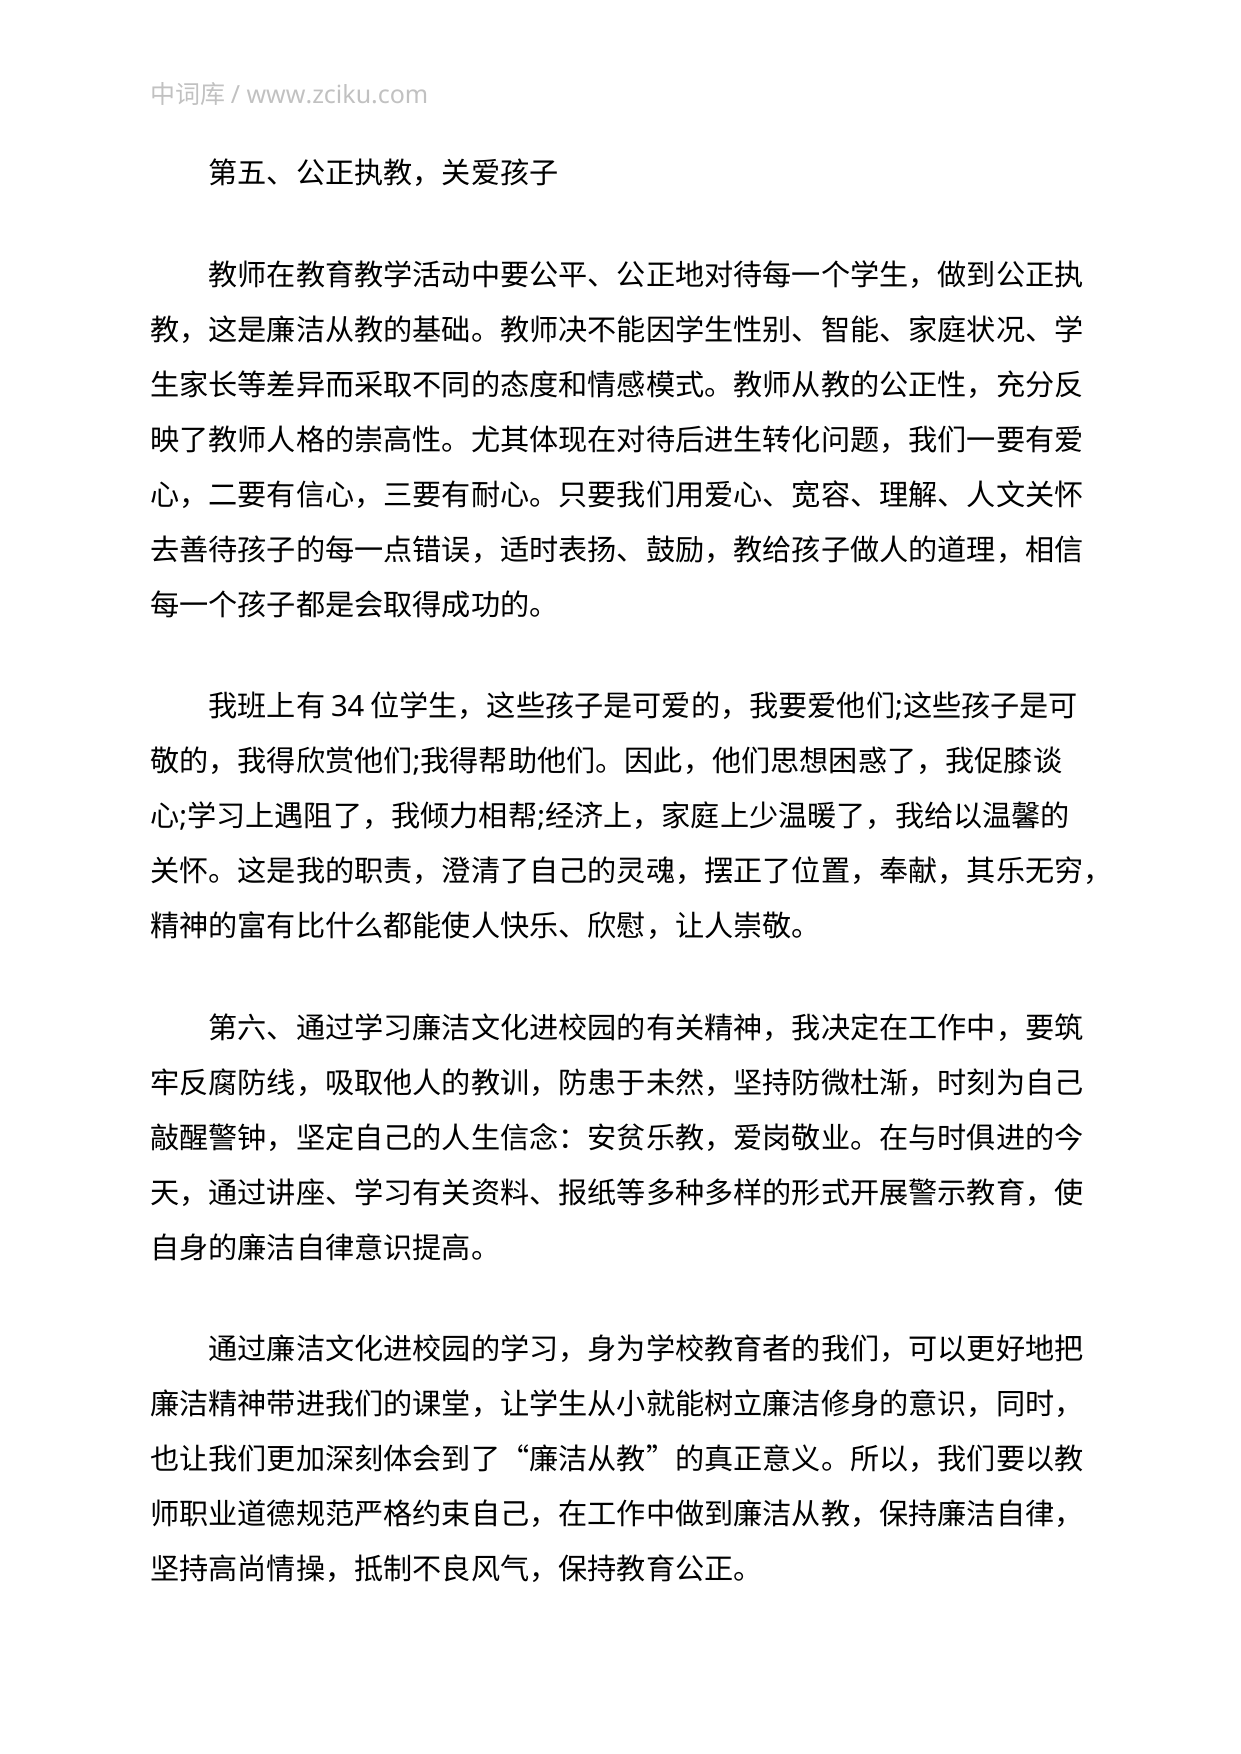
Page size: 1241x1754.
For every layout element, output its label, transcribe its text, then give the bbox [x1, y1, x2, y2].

text 通过廉洁文化进校园的学习，身为学校教育者的我们，可以更好地把廉洁精神带进我们的课堂，让学生从小就能树立廉洁修身的意识，同时，也让我们更加深刻体会到了“廉洁从教”的真正意义。所以，我们要以教师职业道德规范严格约束自己，在工作中做到廉洁从教，保持廉洁自律，坚持高尚情操，抵制不良风气，保持教育公正。 [150, 1326, 1090, 1588]
text 第六、通过学习廉洁文化进校园的有关精神，我决定在工作中，要筑牢反腐防线，吸取他人的教训，防患于未然，坚持防微杜渐，时刻为自己敲醒警钟，坚定自己的人生信念：安贫乐教，爱岗敬业。在与时俱进的今天，通过讲座、学习有关资料、报纸等多种多样的形式开展警示教育，使自身的廉洁自律意识提高。 [150, 1004, 1090, 1266]
text 第五、公正执教，关爱孩子 [150, 150, 1090, 192]
text 教师在教育教学活动中要公平、公正地对待每一个学生，做到公正执教，这是廉洁从教的基础。教师决不能因学生性别、智能、家庭状况、学生家长等差异而采取不同的态度和情感模式。教师从教的公正性，充分反映了教师人格的崇高性。尤其体现在对待后进生转化问题，我们一要有爱心，二要有信心，三要有耐心。只要我们用爱心、宽容、理解、人文关怀去善待孩子的每一点错误，适时表扬、鼓励，教给孩子做人的道理，相信每一个孩子都是会取得成功的。 [150, 252, 1090, 623]
text 我班上有34位学生，这些孩子是可爱的，我要爱他们;这些孩子是可敬的，我得欣赏他们;我得帮助他们。因此，他们思想困惑了，我促膝谈心;学习上遇阻了，我倾力相帮;经济上，家庭上少温暖了，我给以温馨的关怀。这是我的职责，澄清了自己的灵魂，摆正了位置，奉献，其乐无穷，精神的富有比什么都能使人快乐、欣慰，让人崇敬。 [150, 683, 1090, 945]
